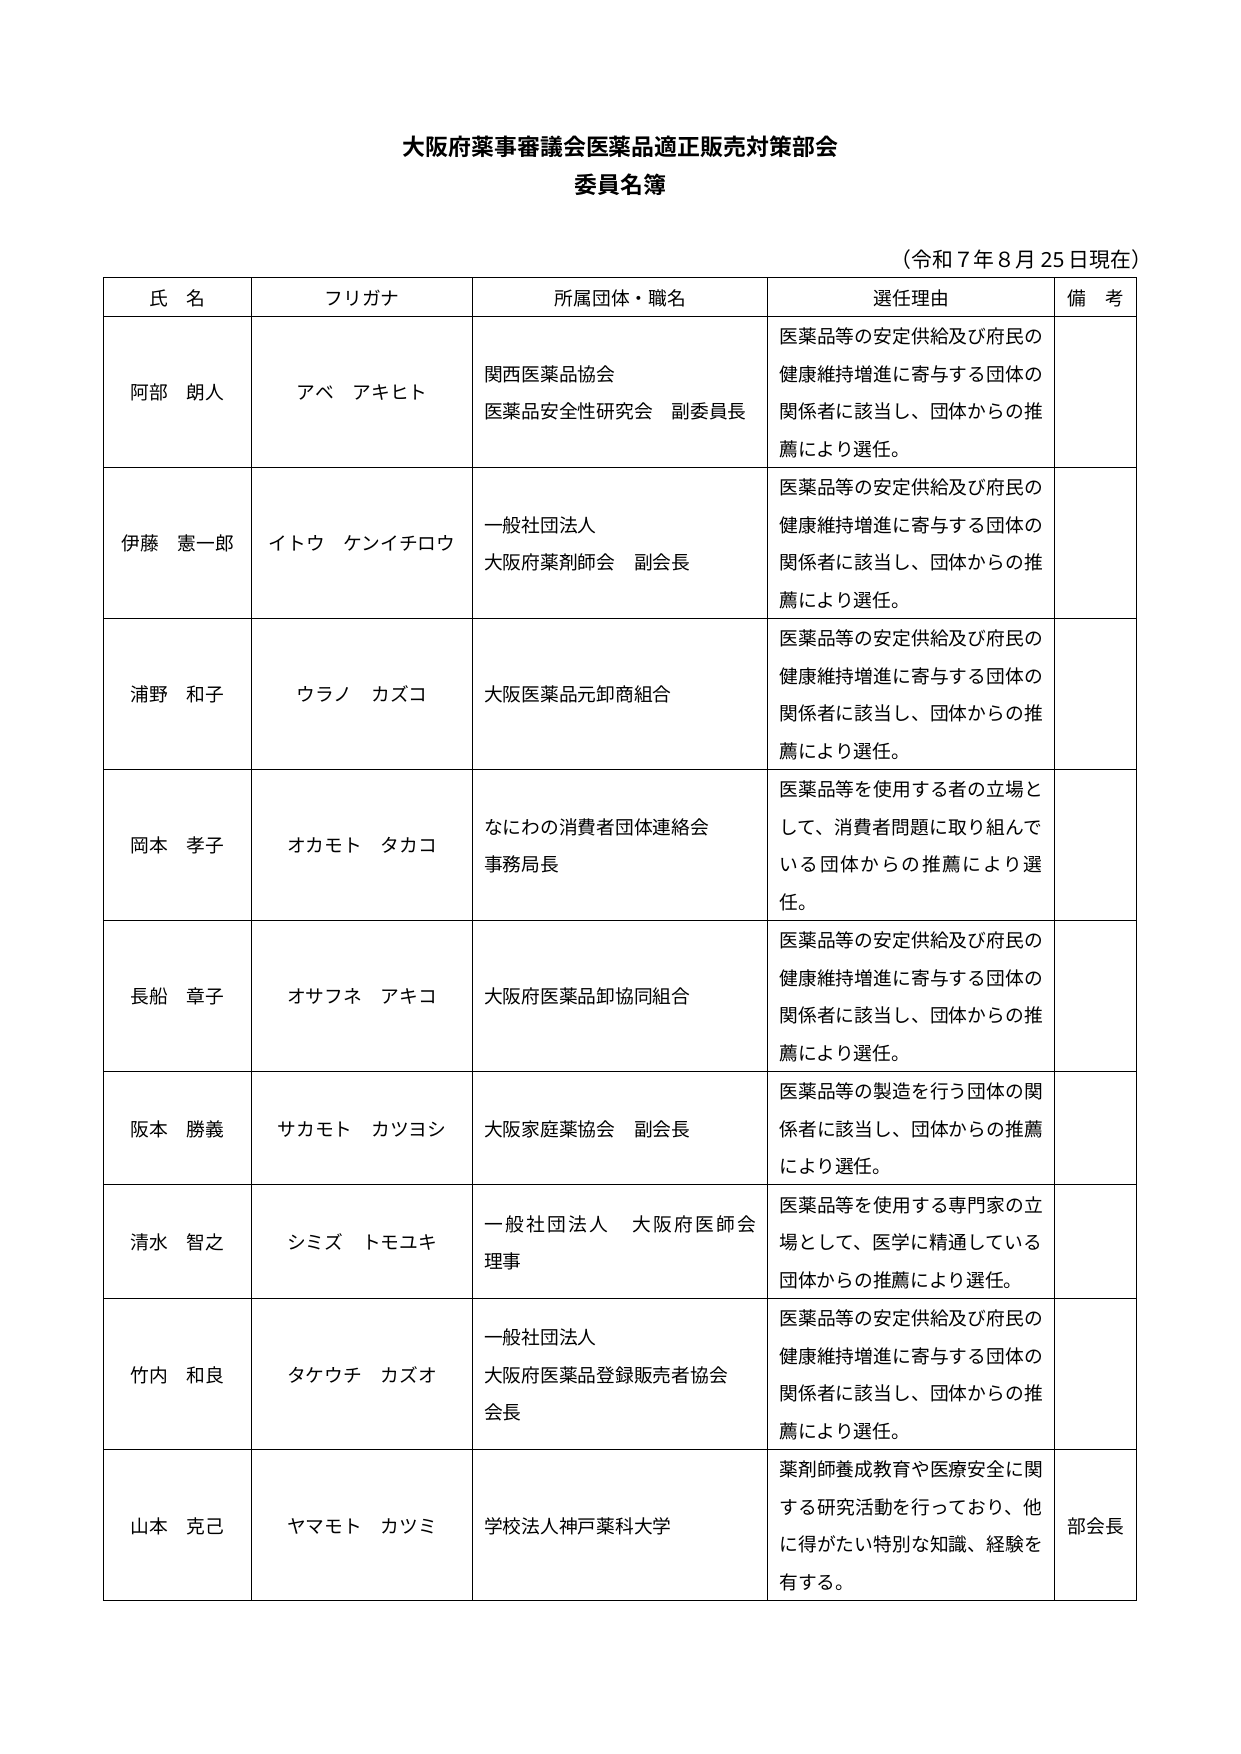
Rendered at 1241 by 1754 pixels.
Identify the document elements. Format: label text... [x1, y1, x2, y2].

table_cell 大阪医薬品元卸商組合 [473, 619, 767, 769]
table_header フリガナ [252, 278, 472, 316]
table_cell 医薬品等の安定供給及び府民の健康維持増進に寄与する団体の関係者に該当し、団体からの推薦により選任。 [768, 619, 1054, 769]
table_cell [1055, 770, 1136, 920]
table_cell シミズ トモユキ [252, 1185, 472, 1298]
table_cell 大阪家庭薬協会 副会長 [473, 1072, 767, 1184]
table_cell 浦野 和子 [104, 619, 251, 769]
table_cell 医薬品等の安定供給及び府民の健康維持増進に寄与する団体の関係者に該当し、団体からの推薦により選任。 [768, 1299, 1054, 1449]
table_cell なにわの消費者団体連絡会 事務局長 [473, 770, 767, 920]
table_header 所属団体・職名 [473, 278, 767, 316]
table_cell 大阪府医薬品卸協同組合 [473, 921, 767, 1071]
table_cell 一般社団法人 大阪府医薬品登録販売者協会 会長 [473, 1299, 767, 1449]
table_cell [1055, 1299, 1136, 1449]
table_cell 関西医薬品協会 医薬品安全性研究会 副委員長 [473, 317, 767, 467]
table_cell 医薬品等の製造を行う団体の関係者に該当し、団体からの推薦により選任。 [768, 1072, 1054, 1184]
table_cell 山本 克己 [104, 1450, 251, 1600]
table_cell 清水 智之 [104, 1185, 251, 1298]
table_cell 学校法人神戸薬科大学 [473, 1450, 767, 1600]
table_header 氏 名 [104, 278, 251, 316]
table_cell サカモト カツヨシ [252, 1072, 472, 1184]
table_cell [1055, 1185, 1136, 1298]
text 委員名簿 [89, 164, 1152, 202]
table_cell 一般社団法人 大阪府薬剤師会 副会長 [473, 468, 767, 618]
table_cell 医薬品等を使用する者の立場として、消費者問題に取り組んでいる団体からの推薦により選任。 [768, 770, 1054, 920]
table_cell アベ アキヒト [252, 317, 472, 467]
table_cell ヤマモト カツミ [252, 1450, 472, 1600]
table_cell オサフネ アキコ [252, 921, 472, 1071]
table_cell イトウ ケンイチロウ [252, 468, 472, 618]
table_cell 長船 章子 [104, 921, 251, 1071]
table_cell 一般社団法人 大阪府医師会 理事 [473, 1185, 767, 1298]
table_cell 阿部 朗人 [104, 317, 251, 467]
table_cell 部会長 [1055, 1450, 1136, 1600]
table_cell [1055, 317, 1136, 467]
table_header 選任理由 [768, 278, 1054, 316]
text 大阪府薬事審議会医薬品適正販売対策部会 [89, 127, 1152, 164]
table_cell タケウチ カズオ [252, 1299, 472, 1449]
table_cell [1055, 619, 1136, 769]
table_cell 医薬品等の安定供給及び府民の健康維持増進に寄与する団体の関係者に該当し、団体からの推薦により選任。 [768, 317, 1054, 467]
table_cell 医薬品等の安定供給及び府民の健康維持増進に寄与する団体の関係者に該当し、団体からの推薦により選任。 [768, 921, 1054, 1071]
table_cell [1055, 468, 1136, 618]
table_cell ウラノ カズコ [252, 619, 472, 769]
table_cell 伊藤 憲一郎 [104, 468, 251, 618]
table_cell 医薬品等の安定供給及び府民の健康維持増進に寄与する団体の関係者に該当し、団体からの推薦により選任。 [768, 468, 1054, 618]
table_cell [1055, 1072, 1136, 1184]
table_cell 竹内 和良 [104, 1299, 251, 1449]
table_cell [1055, 921, 1136, 1071]
table_cell オカモト タカコ [252, 770, 472, 920]
table_header 備 考 [1055, 278, 1136, 316]
text （令和７年８月25日現在） [89, 239, 1152, 277]
table_cell 岡本 孝子 [104, 770, 251, 920]
table_cell 医薬品等を使用する専門家の立場として、医学に精通している団体からの推薦により選任。 [768, 1185, 1054, 1298]
table_cell 阪本 勝義 [104, 1072, 251, 1184]
table_cell 薬剤師養成教育や医療安全に関する研究活動を行っており、他に得がたい特別な知識、経験を有する。 [768, 1450, 1054, 1600]
